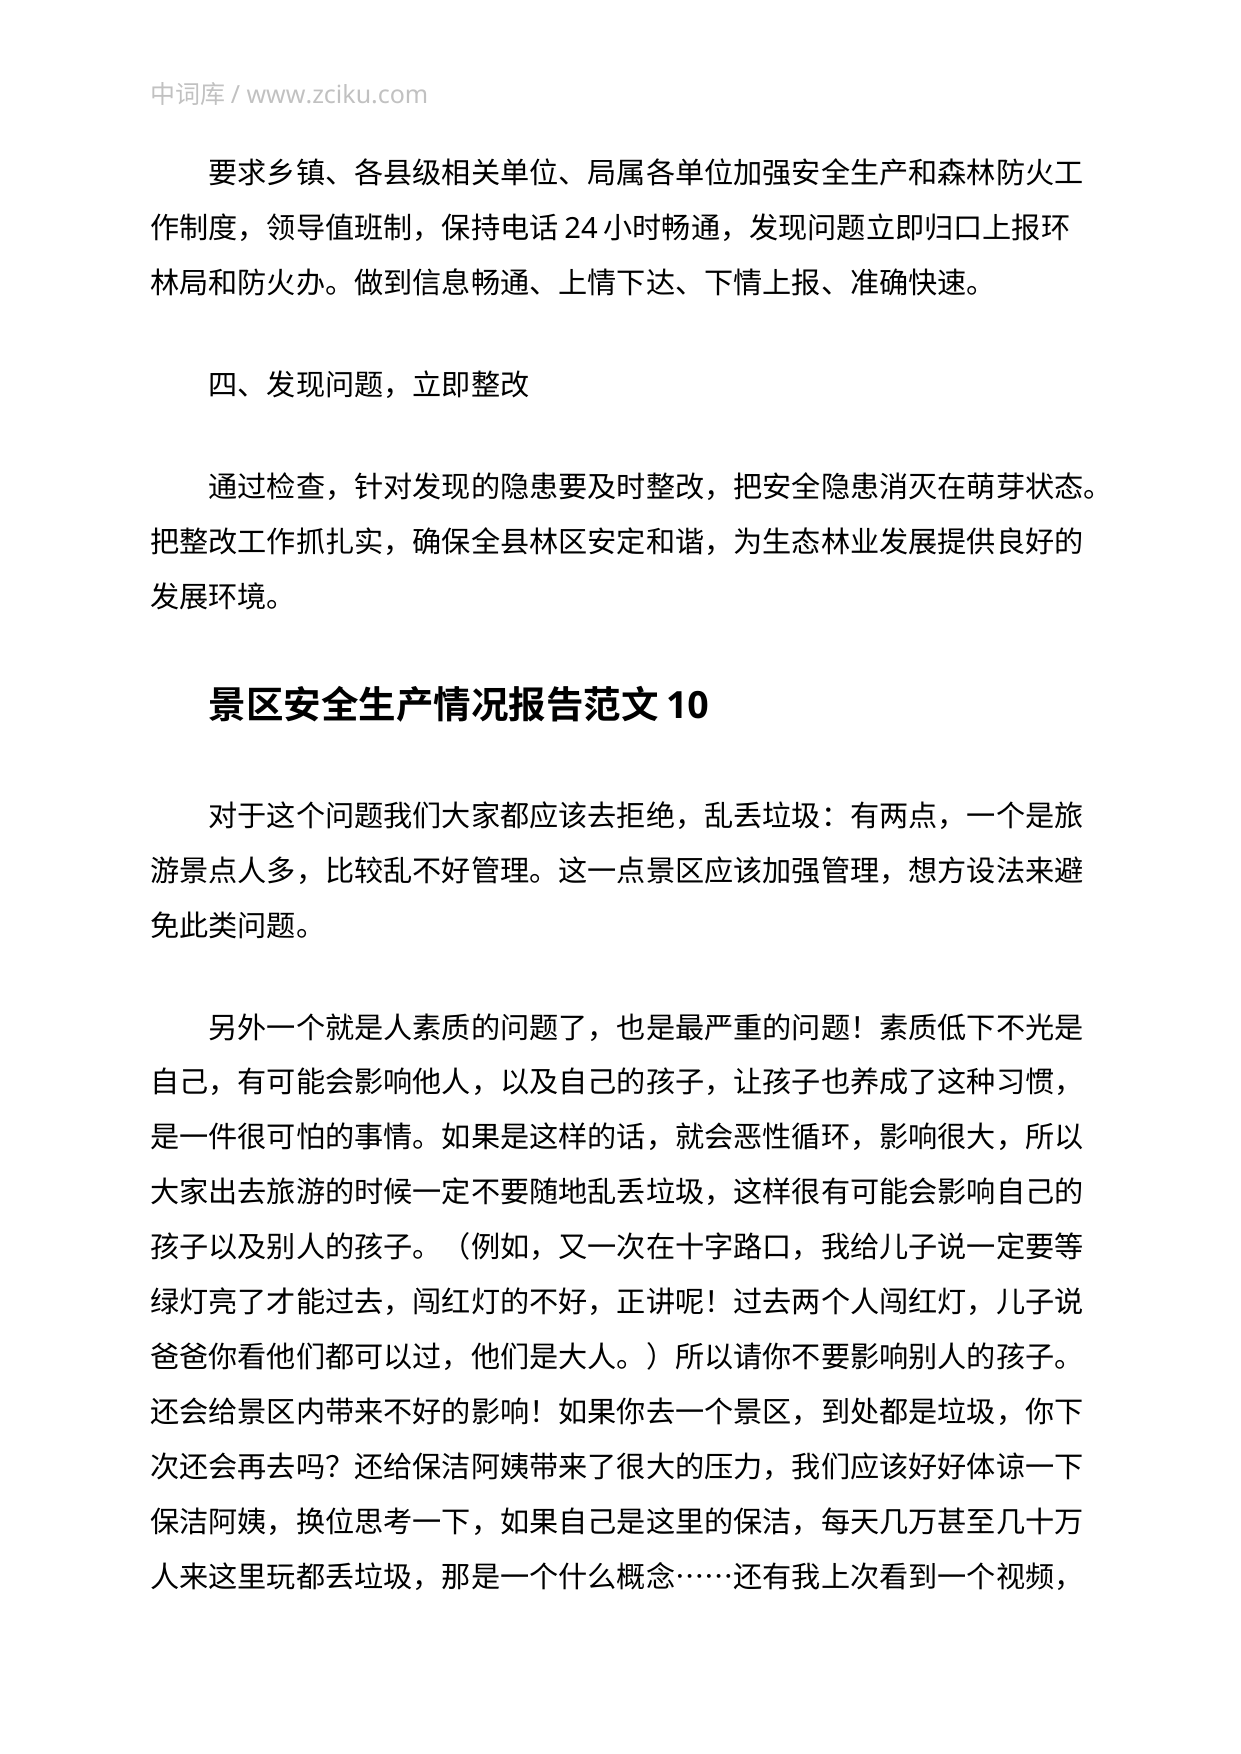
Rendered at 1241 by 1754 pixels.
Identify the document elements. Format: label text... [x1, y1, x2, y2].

text 通过检查，针对发现的隐患要及时整改，把安全隐患消灭在萌芽状态。把整改工作抓扎实，确保全县林区安定和谐，为生态林业发展提供良好的发展环境。 [150, 463, 1090, 616]
text 对于这个问题我们大家都应该去拒绝，乱丢垃圾：有两点，一个是旅游景点人多，比较乱不好管理。这一点景区应该加强管理，想方设法来避免此类问题。 [150, 793, 1090, 945]
text 四、发现问题，立即整改 [150, 362, 1090, 404]
text 要求乡镇、各县级相关单位、局属各单位加强安全生产和森林防火工作制度，领导值班制，保持电话24小时畅通，发现问题立即归口上报环林局和防火办。做到信息畅通、上情下达、下情上报、准确快速。 [150, 150, 1090, 302]
text 景区安全生产情况报告范文10 [150, 675, 1090, 729]
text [150, 1004, 1090, 1595]
